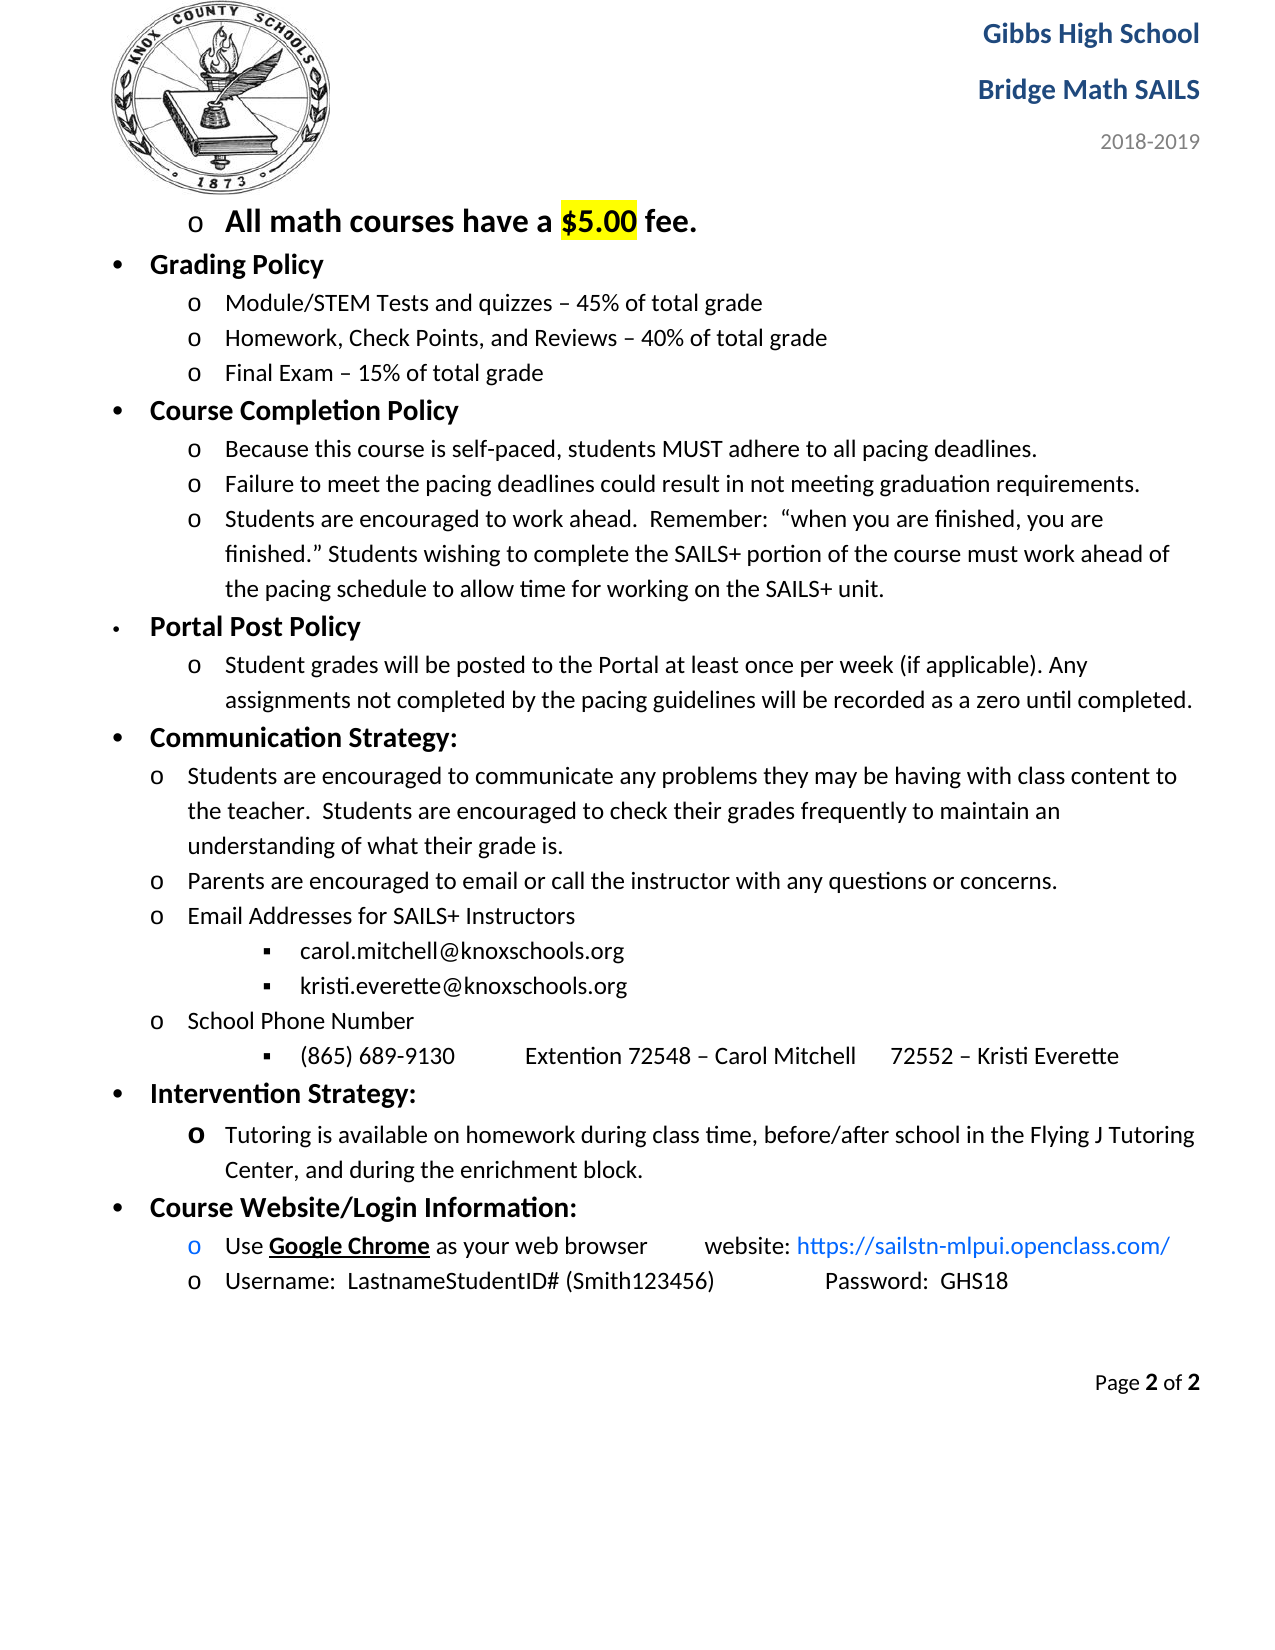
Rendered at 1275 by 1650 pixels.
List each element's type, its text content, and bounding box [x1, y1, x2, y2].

list School Phone Number [150, 1005, 1200, 1036]
list Final Exam – 15% of total grade [187, 357, 1200, 388]
list Email Addresses for SAILS+ Instructors [150, 900, 1200, 931]
list Tutoring is available on homework during class time, before/after school in the Flying J Tutoring Center, and during the enrichment block. [187, 1116, 1200, 1185]
list Username: LastnameStudentID# (Smith123456) Password: GHS18 [187, 1265, 1200, 1296]
list Course Completion Policy [112, 392, 1200, 428]
list carol.mitchell@knoxschools.org [262, 935, 1200, 966]
list Grading Policy [112, 246, 1200, 282]
list Students are encouraged to communicate any problems they may be having with class content to the teacher. Students are encouraged to check their grades frequently to maintain an understanding of what their grade is. [150, 760, 1200, 861]
list Failure to meet the pacing deadlines could result in not meeting graduation requirements. [187, 468, 1200, 499]
list Communication Strategy: [112, 719, 1200, 755]
list Use Google Chrome as your web browser website: https://sailstn-mlpui.openclass.com/ [187, 1230, 1200, 1261]
list Intervention Strategy: [112, 1075, 1200, 1111]
list Course Website/Login Information: [112, 1189, 1200, 1225]
picture [111, 0, 330, 195]
list Module/STEM Tests and quizzes – 45% of total grade [187, 287, 1200, 318]
list All math courses have a $5.00 fee. [187, 199, 1200, 240]
list Student grades will be posted to the Portal at least once per week (if applicable). Any assignments not completed by the pacing guidelines will be recorded as a zero until completed. [187, 649, 1200, 715]
list Homework, Check Points, and Reviews – 40% of total grade [187, 322, 1200, 353]
list Because this course is self-paced, students MUST adhere to all pacing deadlines. [187, 433, 1200, 464]
list Students are encouraged to work ahead. Remember: “when you are finished, you are finished.” Students wishing to complete the SAILS+ portion of the course must work ahead of the pacing schedule to allow time for working on the SAILS+ unit. [187, 503, 1200, 604]
list Portal Post Policy [112, 608, 1200, 644]
list kristi.everette@knoxschools.org [262, 970, 1200, 1001]
list (865) 689-9130 Extention 72548 – Carol Mitchell 72552 – Kristi Everette [262, 1040, 1200, 1071]
list Parents are encouraged to email or call the instructor with any questions or concerns. [150, 865, 1200, 896]
